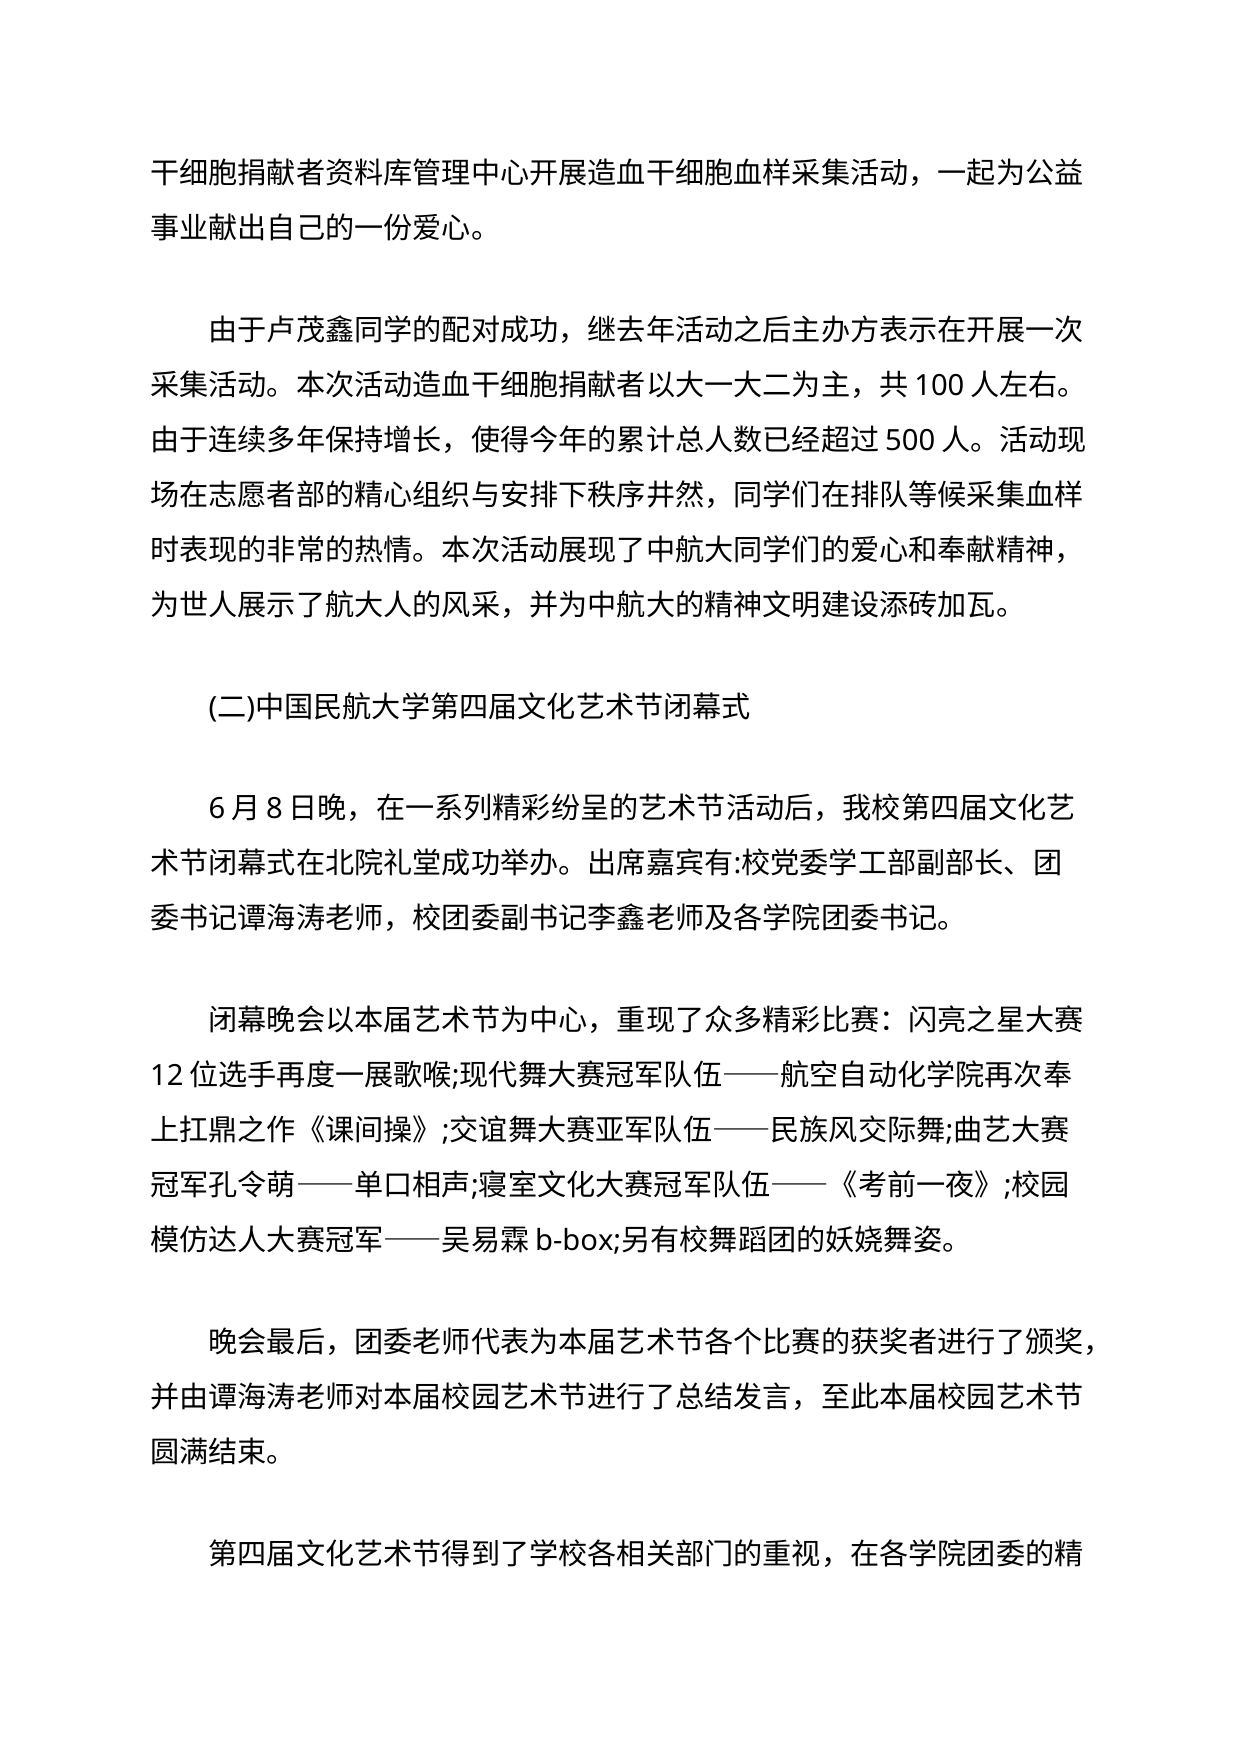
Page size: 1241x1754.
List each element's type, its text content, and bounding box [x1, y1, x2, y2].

text 由于卢茂鑫同学的配对成功，继去年活动之后主办方表示在开展一次采集活动。本次活动造血干细胞捐献者以大一大二为主，共100人左右。由于连续多年保持增长，使得今年的累计总人数已经超过500人。活动现场在志愿者部的精心组织与安排下秩序井然，同学们在排队等候采集血样时表现的非常的热情。本次活动展现了中航大同学们的爱心和奉献精神，为世人展示了航大人的风采，并为中航大的精神文明建设添砖加瓦。 [150, 307, 1090, 624]
text 6月8日晚，在一系列精彩纷呈的艺术节活动后，我校第四届文化艺术节闭幕式在北院礼堂成功举办。出席嘉宾有:校党委学工部副部长、团委书记谭海涛老师，校团委副书记李鑫老师及各学院团委书记。 [150, 785, 1090, 937]
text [150, 150, 1090, 247]
text (二)中国民航大学第四届文化艺术节闭幕式 [150, 683, 1090, 726]
text 闭幕晚会以本届艺术节为中心，重现了众多精彩比赛：闪亮之星大赛12位选手再度一展歌喉;现代舞大赛冠军队伍——航空自动化学院再次奉上扛鼎之作《课间操》;交谊舞大赛亚军队伍——民族风交际舞;曲艺大赛冠军孔令萌——单口相声;寝室文化大赛冠军队伍——《考前一夜》;校园模仿达人大赛冠军——吴易霖b-box;另有校舞蹈团的妖娆舞姿。 [150, 997, 1090, 1259]
text 晚会最后，团委老师代表为本届艺术节各个比赛的获奖者进行了颁奖，并由谭海涛老师对本届校园艺术节进行了总结发言，至此本届校园艺术节圆满结束。 [150, 1319, 1090, 1471]
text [150, 1530, 1090, 1573]
